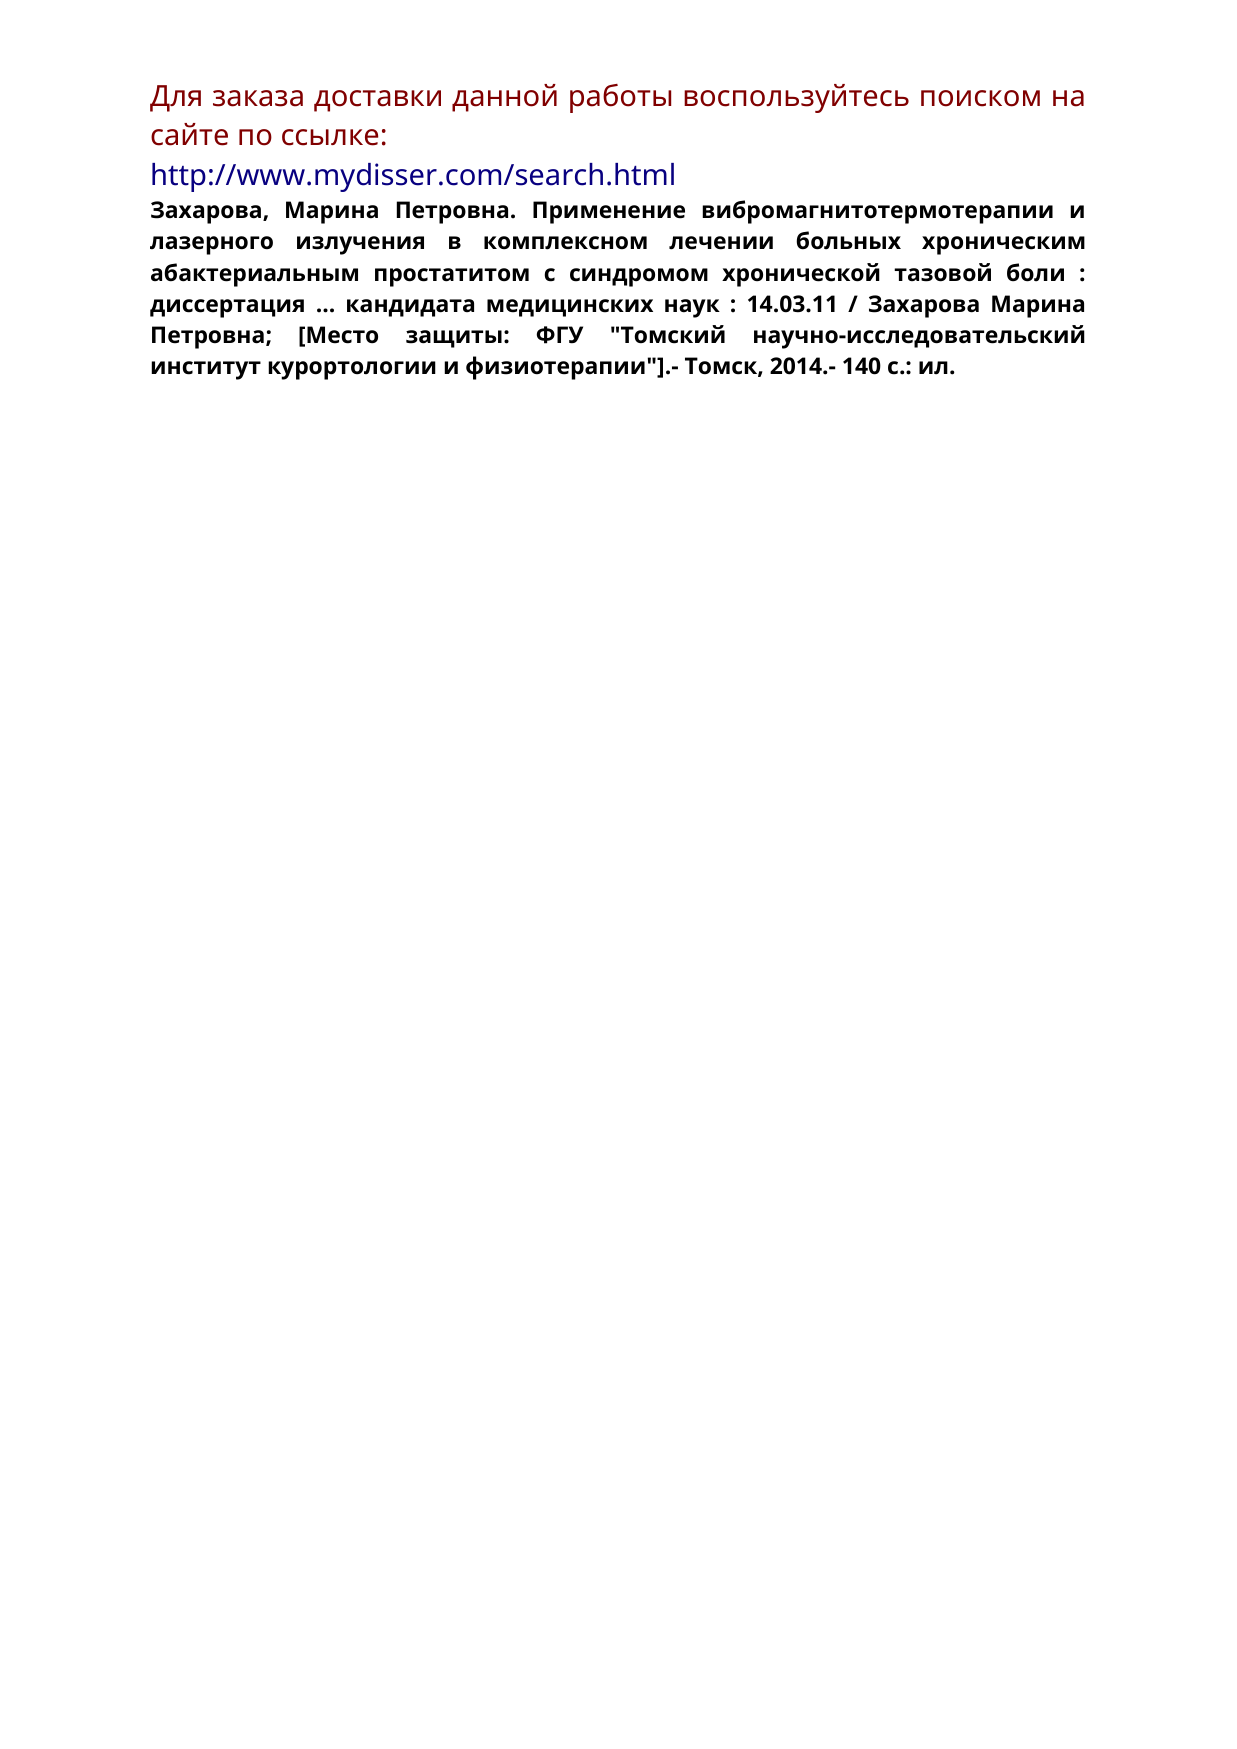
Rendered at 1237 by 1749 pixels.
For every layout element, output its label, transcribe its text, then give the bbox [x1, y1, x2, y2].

text Захарова, Марина Петровна. Применение вибромагнитотермотерапии и лазерного излучения в комплексном лечении больных хроническим абактериальным простатитом с синдромом хронической тазовой боли : диссертация ... кандидата медицинских наук : 14.03.11 / Захарова Марина Петровна; [Место защиты: ФГУ "Томский научно-исследовательский институт курортологии и физиотерапии"].- Томск, 2014.- 140 с.: ил. [150, 194, 1086, 382]
